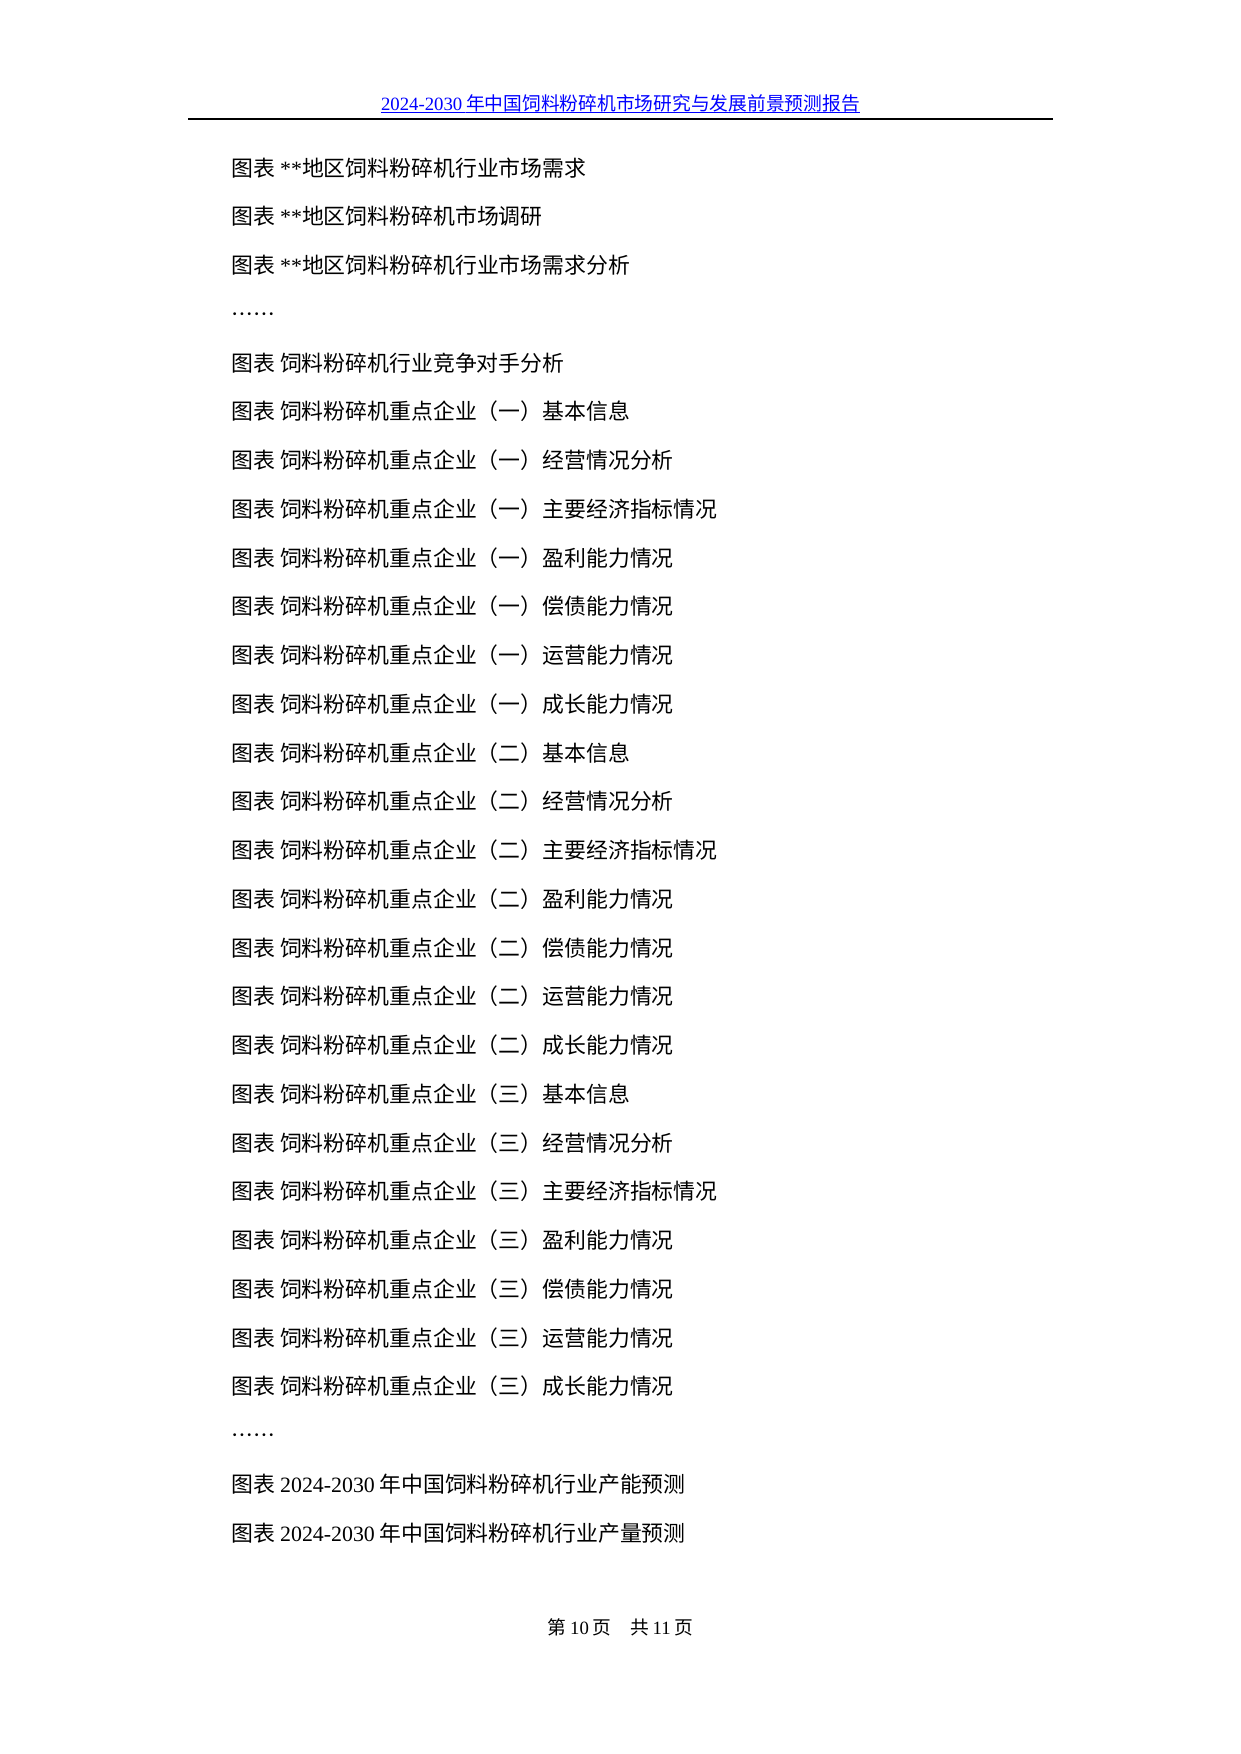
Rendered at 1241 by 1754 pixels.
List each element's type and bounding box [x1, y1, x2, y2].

text [187, 150, 1053, 1548]
